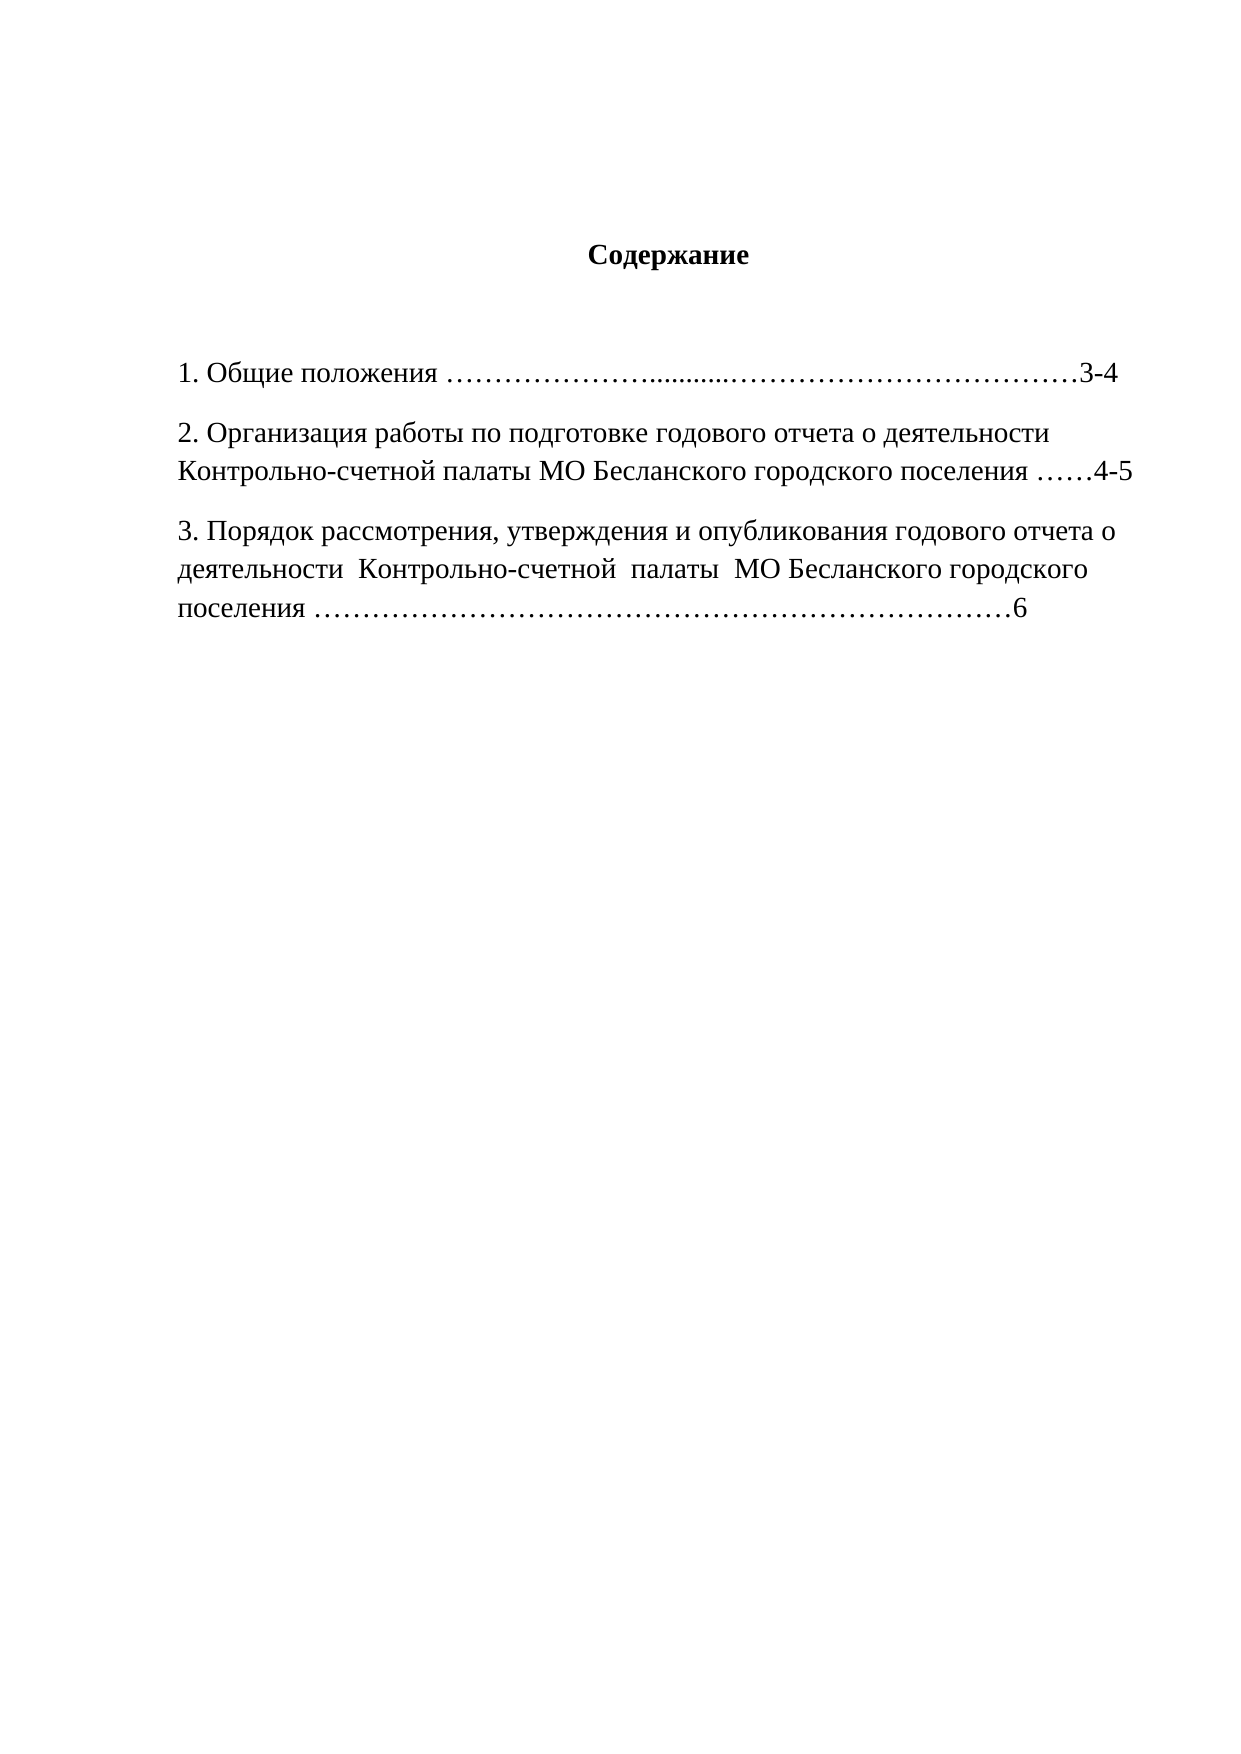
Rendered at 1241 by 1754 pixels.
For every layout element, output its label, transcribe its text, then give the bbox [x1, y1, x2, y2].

text 2. Организация работы по подготовке годового отчета о деятельности Контрольно-счетной палаты МО Бесланского городского поселения ……4-5 [177, 415, 1152, 487]
text 3. Порядок рассмотрения, утверждения и опубликования годового отчета о деятельности Контрольно-счетной палаты МО Бесланского городского поселения ………………………………………………………………6 [177, 513, 1152, 623]
text Содержание [177, 237, 1152, 270]
text 1. Общие положения …………………...........………………………………3-4 [177, 356, 1152, 389]
